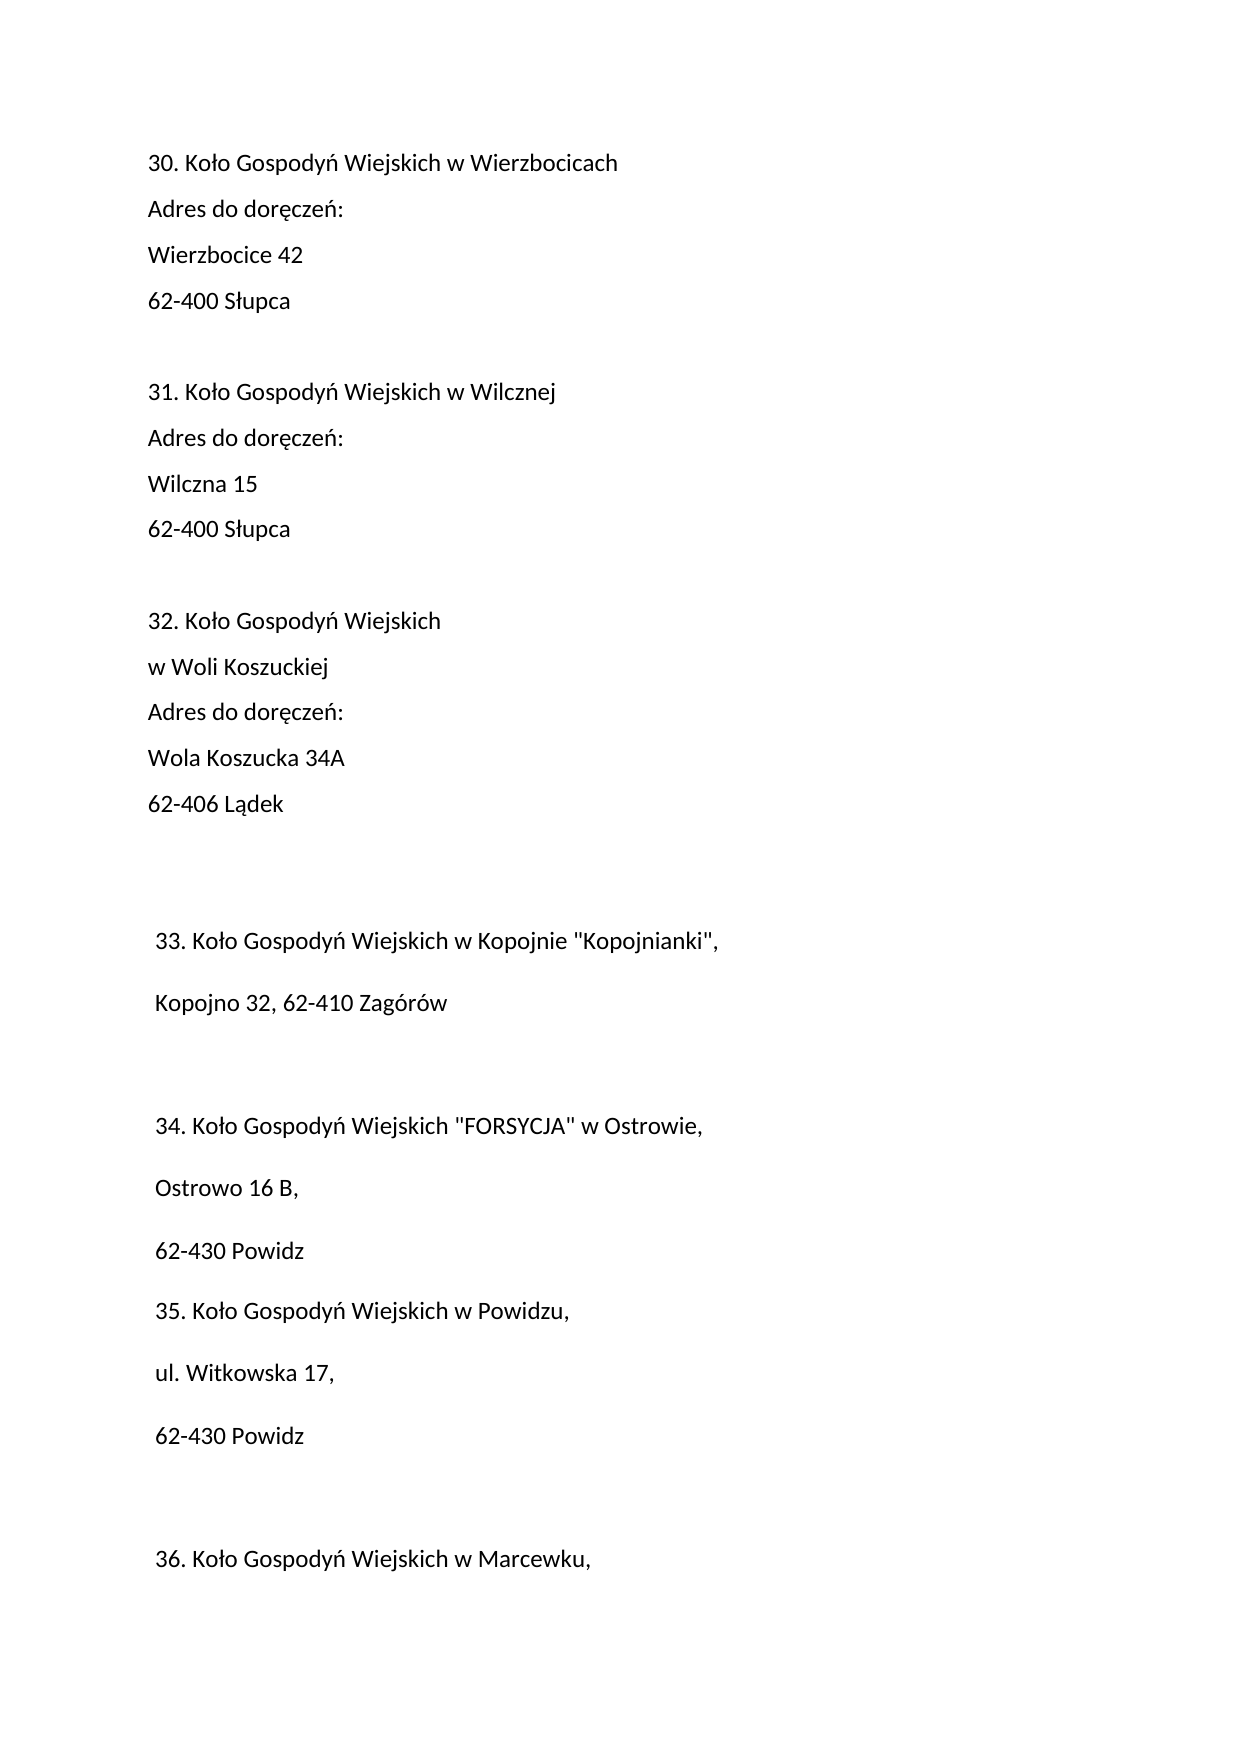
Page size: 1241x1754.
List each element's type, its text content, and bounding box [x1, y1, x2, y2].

text 62-406 Lądek [148, 788, 1093, 818]
text Adres do doręczeń: [148, 696, 1093, 727]
text w Woli Koszuckiej [148, 651, 1093, 681]
text Wilczna 15 [148, 468, 1093, 498]
text Wola Koszucka 34A [148, 742, 1093, 773]
text 62-400 Słupca [148, 285, 1093, 315]
text 62-400 Słupca [148, 513, 1093, 544]
table_cell 34. Koło Gospodyń Wiejskich "FORSYCJA" w Ostrowie, Ostrowo 16 B, 62-430 Powidz [148, 1048, 1127, 1295]
text 31. Koło Gospodyń Wiejskich w Wilcznej [148, 376, 1093, 407]
text 30. Koło Gospodyń Wiejskich w Wierzbocicach [148, 148, 1093, 178]
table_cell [148, 1480, 1127, 1603]
text 32. Koło Gospodyń Wiejskich [148, 605, 1093, 635]
text Adres do doręczeń: [148, 422, 1093, 452]
table_cell 35. Koło Gospodyń Wiejskich w Powidzu, ul. Witkowska 17, 62-430 Powidz [148, 1295, 1127, 1480]
text Adres do doręczeń: [148, 193, 1093, 224]
text Wierzbocice 42 [148, 239, 1093, 269]
table_header 33. Koło Gospodyń Wiejskich w Kopojnie "Kopojnianki", Kopojno 32, 62-410 Zagórów [148, 925, 1127, 1048]
